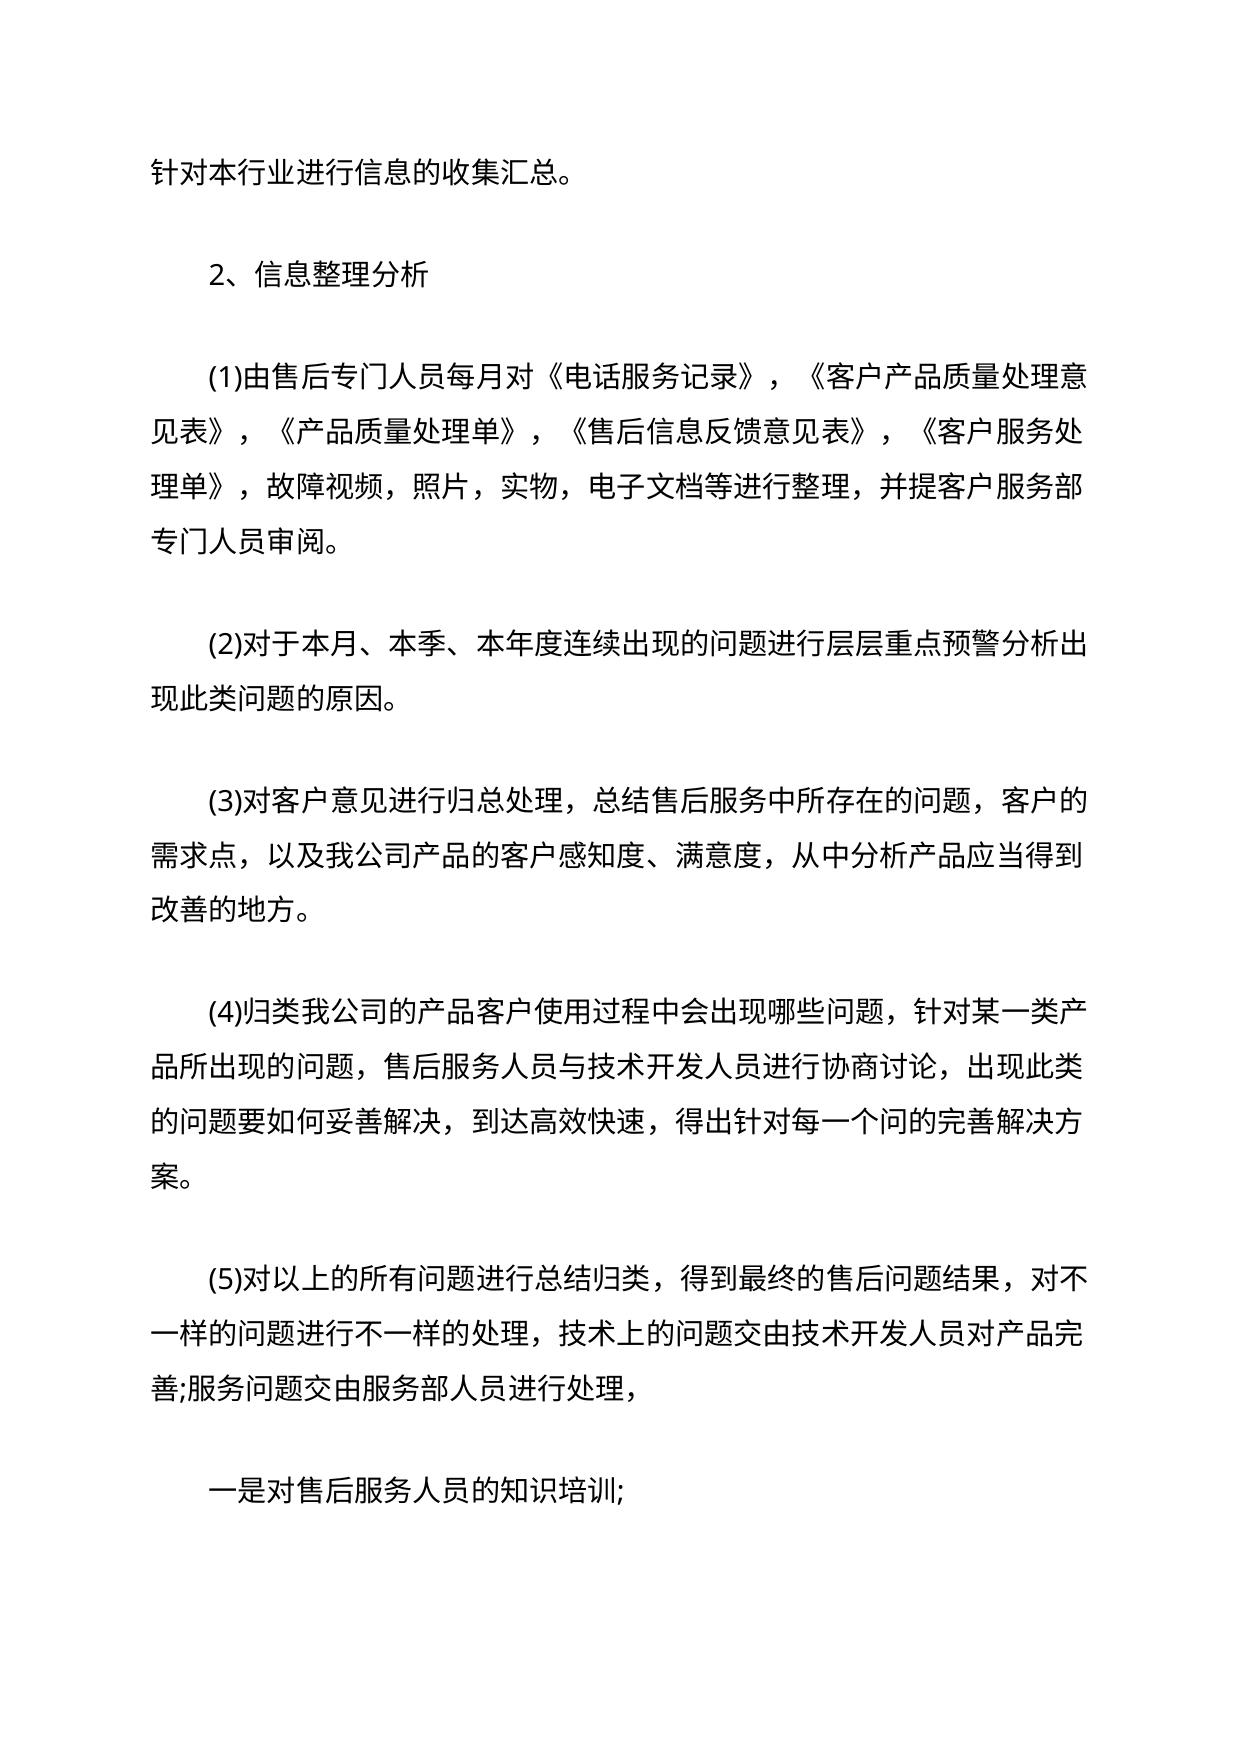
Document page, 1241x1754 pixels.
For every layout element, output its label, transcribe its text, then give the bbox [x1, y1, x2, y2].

text 2、信息整理分析 [150, 252, 1090, 294]
text (1)由售后专门人员每月对《电话服务记录》，《客户产品质量处理意见表》，《产品质量处理单》，《售后信息反馈意见表》，《客户服务处理单》，故障视频，照片，实物，电子文档等进行整理，并提客户服务部专门人员审阅。 [150, 354, 1090, 561]
text (3)对客户意见进行归总处理，总结售后服务中所存在的问题，客户的需求点，以及我公司产品的客户感知度、满意度，从中分析产品应当得到改善的地方。 [150, 777, 1090, 929]
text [150, 150, 1090, 192]
text (4)归类我公司的产品客户使用过程中会出现哪些问题，针对某一类产品所出现的问题，售后服务人员与技术开发人员进行协商讨论，出现此类的问题要如何妥善解决，到达高效快速，得出针对每一个问的完善解决方案。 [150, 989, 1090, 1196]
text (2)对于本月、本季、本年度连续出现的问题进行层层重点预警分析出现此类问题的原因。 [150, 620, 1090, 718]
text 一是对售后服务人员的知识培训; [150, 1467, 1090, 1509]
text (5)对以上的所有问题进行总结归类，得到最终的售后问题结果，对不一样的问题进行不一样的处理，技术上的问题交由技术开发人员对产品完善;服务问题交由服务部人员进行处理， [150, 1255, 1090, 1408]
